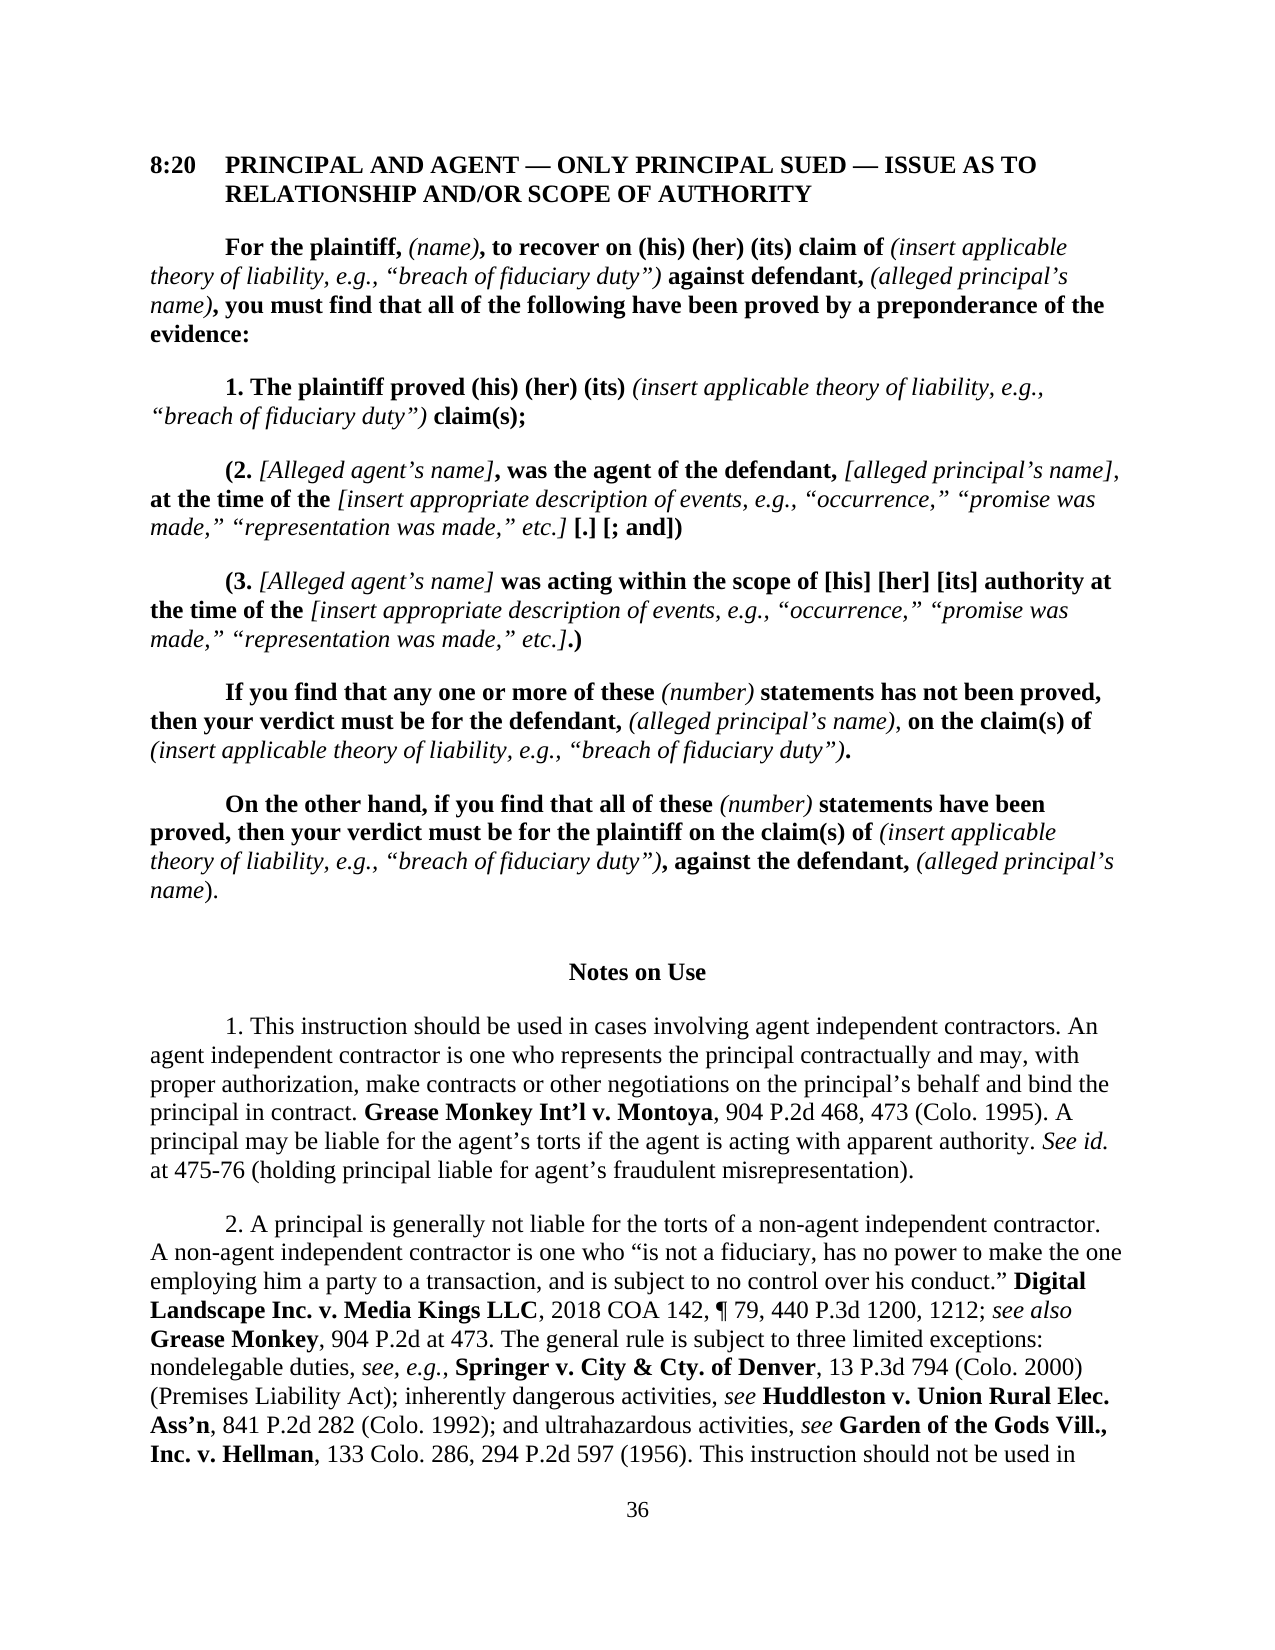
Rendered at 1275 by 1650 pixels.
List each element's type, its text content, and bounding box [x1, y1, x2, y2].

text If you find that any one or more of these (number) statements has not been proved, then your verdict must be for the defendant, (alleged principal’s name), on the claim(s) of (insert applicable theory of liability, e.g., “breach of fiduciary duty”). [150, 677, 1125, 764]
text 1. This instruction should be used in cases involving agent independent contractors. An agent independent contractor is one who represents the principal contractually and may, with proper authorization, make contracts or other negotiations on the principal’s behalf and bind the principal in contract. Grease Monkey Int’l v. Montoya, 904 P.2d 468, 473 (Colo. 1995). A principal may be liable for the agent’s torts if the agent is acting with apparent authority. See id. at 475-76 (holding principal liable for agent’s fraudulent misrepresentation). [150, 1011, 1125, 1184]
text For the plaintiff, (name), to recover on (his) (her) (its) claim of (insert applicable theory of liability, e.g., “breach of fiduciary duty”) against defendant, (alleged principal’s name), you must find that all of the following have been proved by a preponderance of the evidence: [150, 232, 1125, 347]
text Notes on Use [150, 957, 1125, 986]
text 8:20 PRINCIPAL AND AGENT — ONLY PRINCIPAL SUED — ISSUE AS TO RELATIONSHIP AND/OR SCOPE OF AUTHORITY [150, 150, 1125, 207]
text 1. The plaintiff proved (his) (her) (its) (insert applicable theory of liability, e.g., “breach of fiduciary duty”) claim(s); [150, 372, 1125, 430]
text (2. [Alleged agent’s name], was the agent of the defendant, [alleged principal’s name], at the time of the [insert appropriate description of events, e.g., “occurrence,” “promise was made,” “representation was made,” etc.] [.] [; and]) [150, 455, 1125, 541]
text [150, 1209, 1125, 1467]
text On the other hand, if you find that all of these (number) statements have been proved, then your verdict must be for the plaintiff on the claim(s) of (insert applicable theory of liability, e.g., “breach of fiduciary duty”), against the defendant, (alleged principal’s name). [150, 789, 1125, 904]
text (3. [Alleged agent’s name] was acting within the scope of [his] [her] [its] authority at the time of the [insert appropriate description of events, e.g., “occurrence,” “promise was made,” “representation was made,” etc.].) [150, 566, 1125, 652]
